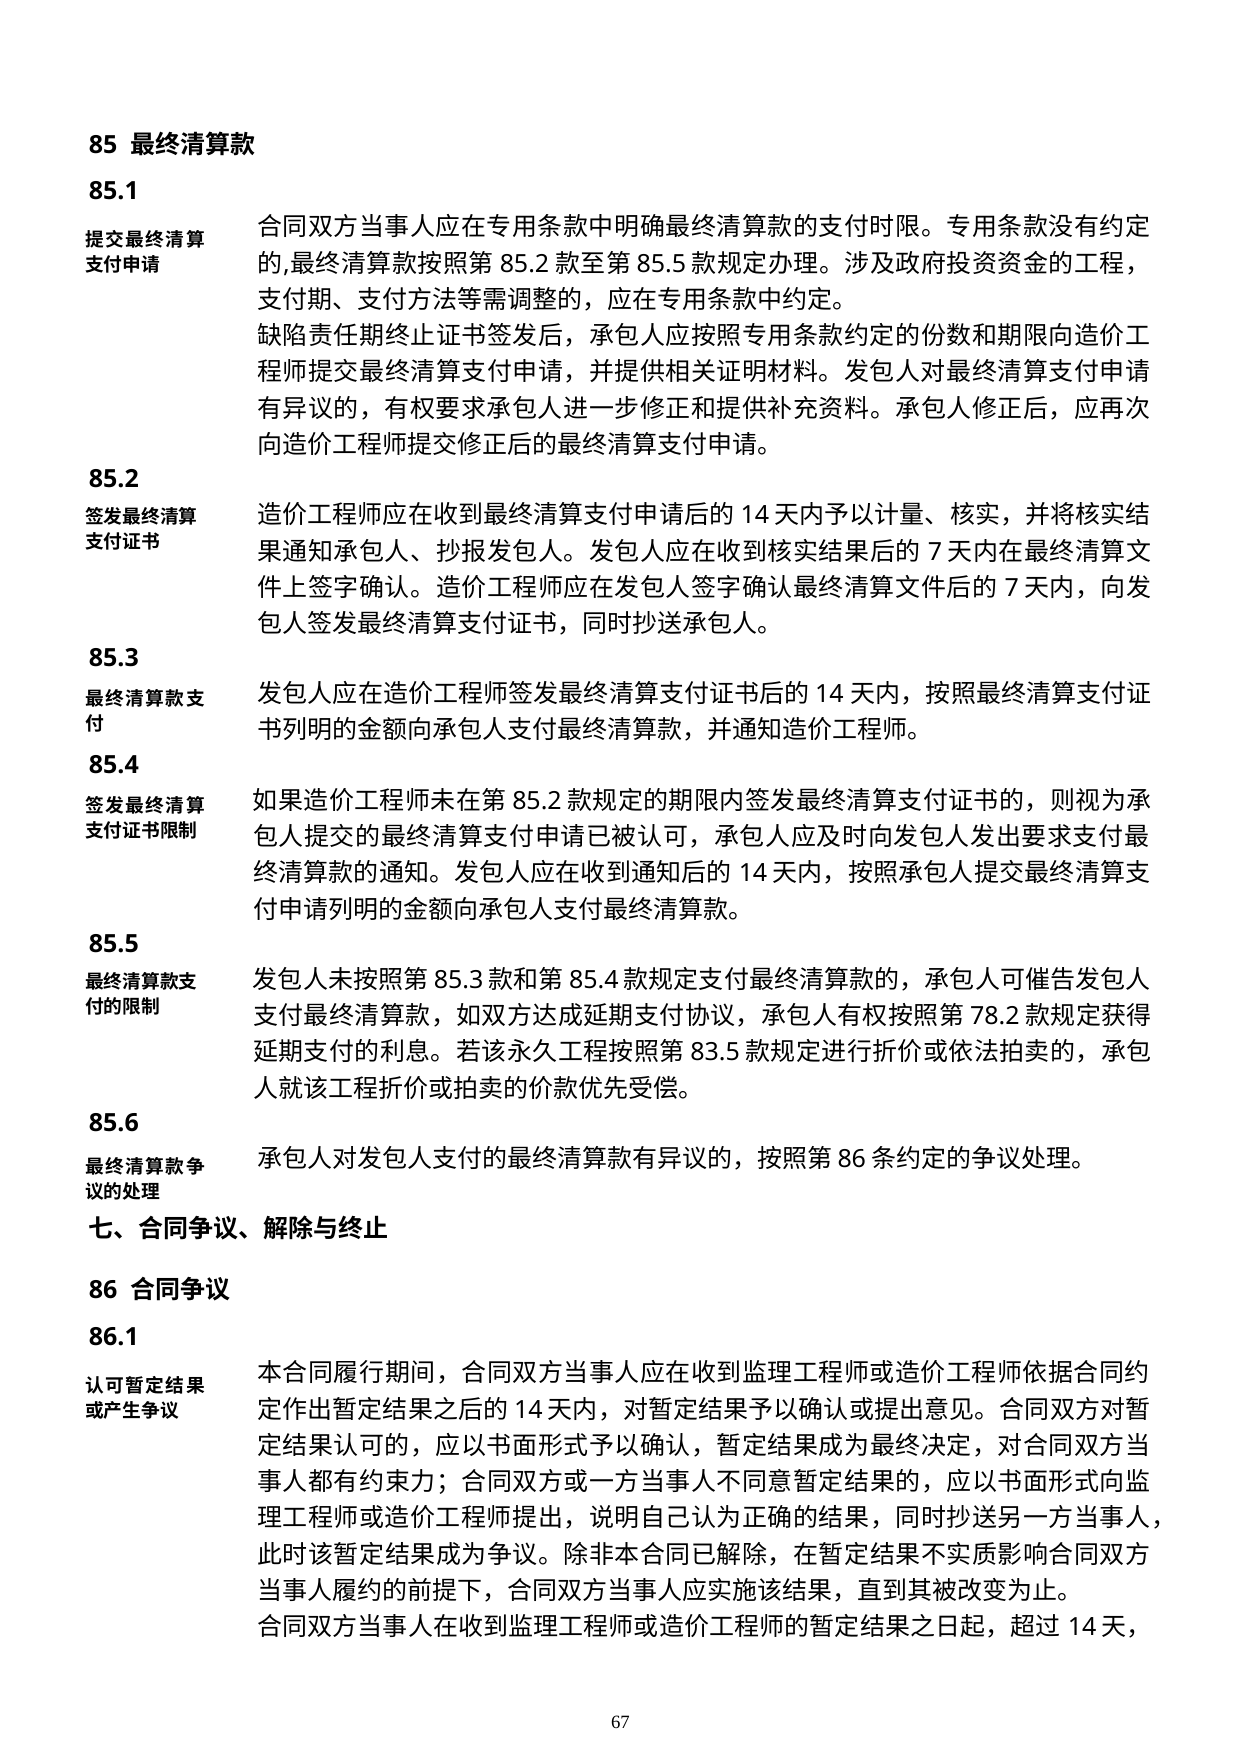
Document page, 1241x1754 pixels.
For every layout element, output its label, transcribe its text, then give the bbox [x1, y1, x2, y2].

text 发包人未按照第85.3款和第85.4款规定支付最终清算款的，承包人可催告发包人支付最终清算款，如双方达成延期支付协议，承包人有权按照第78.2款规定获得延期支付的利息。若该永久工程按照第83.5款规定进行折价或依法拍卖的，承包人就该工程折价或拍卖的价款优先受偿。 [253, 959, 1152, 1104]
text 承包人对发包人支付的最终清算款有异议的，按照第86条约定的争议处理。 [257, 1138, 1152, 1175]
text 缺陷责任期终止证书签发后，承包人应按照专用条款约定的份数和期限向造价工程师提交最终清算支付申请，并提供相关证明材料。发包人对最终清算支付申请有异议的，有权要求承包人进一步修正和提供补充资料。承包人修正后，应再次向造价工程师提交修正后的最终清算支付申请。 [257, 316, 1152, 461]
text 85.6 [89, 1104, 1152, 1138]
text 86 合同争议 [89, 1270, 1152, 1306]
text 86.1 [89, 1319, 1152, 1353]
text 合同双方当事人应在专用条款中明确最终清算款的支付时限。专用条款没有约定的,最终清算款按照第85.2款至第85.5款规定办理。涉及政府投资资金的工程，支付期、支付方法等需调整的，应在专用条款中约定。 [257, 207, 1152, 316]
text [257, 1607, 1152, 1643]
text 85.5 [89, 925, 1152, 959]
text 造价工程师应在收到最终清算支付申请后的14天内予以计量、核实，并将核实结果通知承包人、抄报发包人。发包人应在收到核实结果后的7天内在最终清算文件上签字确认。造价工程师应在发包人签字确认最终清算文件后的7天内，向发包人签发最终清算支付证书，同时抄送承包人。 [257, 495, 1152, 640]
text 85.1 [89, 173, 1152, 207]
text 发包人应在造价工程师签发最终清算支付证书后的14 天内，按照最终清算支付证书列明的金额向承包人支付最终清算款，并通知造价工程师。 [257, 674, 1152, 746]
text 如果造价工程师未在第85.2款规定的期限内签发最终清算支付证书的，则视为承包人提交的最终清算支付申请已被认可，承包人应及时向发包人发出要求支付最终清算款的通知。发包人应在收到通知后的14天内，按照承包人提交最终清算支付申请列明的金额向承包人支付最终清算款。 [253, 780, 1152, 925]
text 七、合同争议、解除与终止 [89, 1209, 1152, 1245]
text 85.4 [89, 746, 1152, 780]
text 85.3 [89, 640, 1152, 674]
text 85.2 [89, 461, 1152, 495]
text 本合同履行期间，合同双方当事人应在收到监理工程师或造价工程师依据合同约定作出暂定结果之后的14天内，对暂定结果予以确认或提出意见。合同双方对暂定结果认可的，应以书面形式予以确认，暂定结果成为最终决定，对合同双方当事人都有约束力；合同双方或一方当事人不同意暂定结果的，应以书面形式向监理工程师或造价工程师提出，说明自己认为正确的结果，同时抄送另一方当事人，此时该暂定结果成为争议。除非本合同已解除，在暂定结果不实质影响合同双方当事人履约的前提下，合同双方当事人应实施该结果，直到其被改变为止。 [257, 1353, 1152, 1607]
text 85 最终清算款 [89, 124, 1152, 160]
